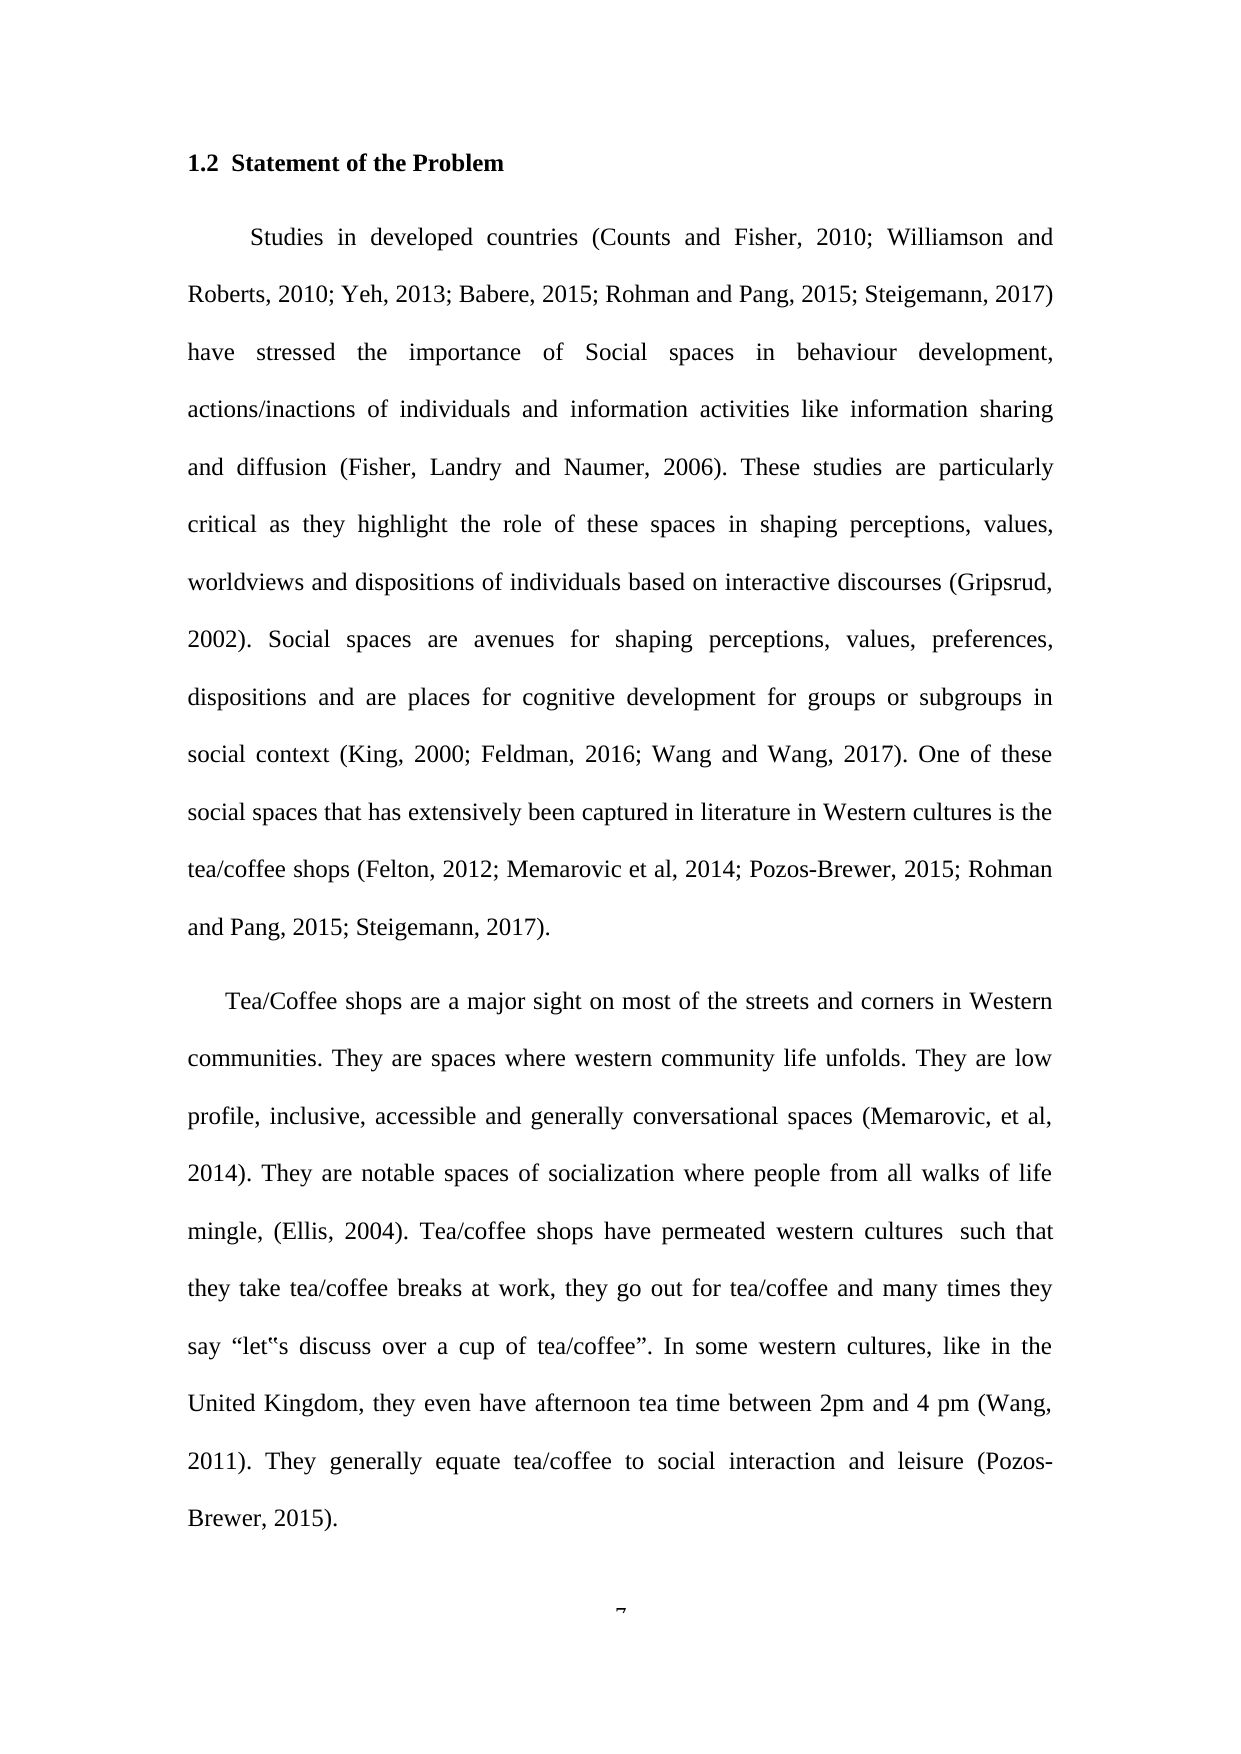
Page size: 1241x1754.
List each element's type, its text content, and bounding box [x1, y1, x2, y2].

text Tea/Coffee shops are a major sight on most of the streets and corners in Western communities. They are spaces where western community life unfolds. They are low profile, inclusive, accessible and generally conversational spaces (Memarovic, et al, 2014). They are notable spaces of socialization where people from all walks of life mingle, (Ellis, 2004). Tea/coffee shops have permeated western cultures such that they take tea/coffee breaks at work, they go out for tea/coffee and many times they say “let‟s discuss over a cup of tea/coffee”. In some western cultures, like in the United Kingdom, they even have afternoon tea time between 2pm and 4 pm (Wang, 2011). They generally equate tea/coffee to social interaction and leisure (Pozos-Brewer, 2015). [187, 986, 1053, 1532]
subtitle Statement of the Problem [187, 148, 1213, 176]
text Studies in developed countries (Counts and Fisher, 2010; Williamson and Roberts, 2010; Yeh, 2013; Babere, 2015; Rohman and Pang, 2015; Steigemann, 2017) have stressed the importance of Social spaces in behaviour development, actions/inactions of individuals and information activities like information sharing and diffusion (Fisher, Landry and Naumer, 2006). These studies are particularly critical as they highlight the role of these spaces in shaping perceptions, values, worldviews and dispositions of individuals based on interactive discourses (Gripsrud, 2002). Social spaces are avenues for shaping perceptions, values, preferences, dispositions and are places for cognitive development for groups or subgroups in social context (King, 2000; Feldman, 2016; Wang and Wang, 2017). One of these social spaces that has extensively been captured in literature in Western cultures is the tea/coffee shops (Felton, 2012; Memarovic et al, 2014; Pozos-Brewer, 2015; Rohman and Pang, 2015; Steigemann, 2017). [187, 222, 1054, 940]
